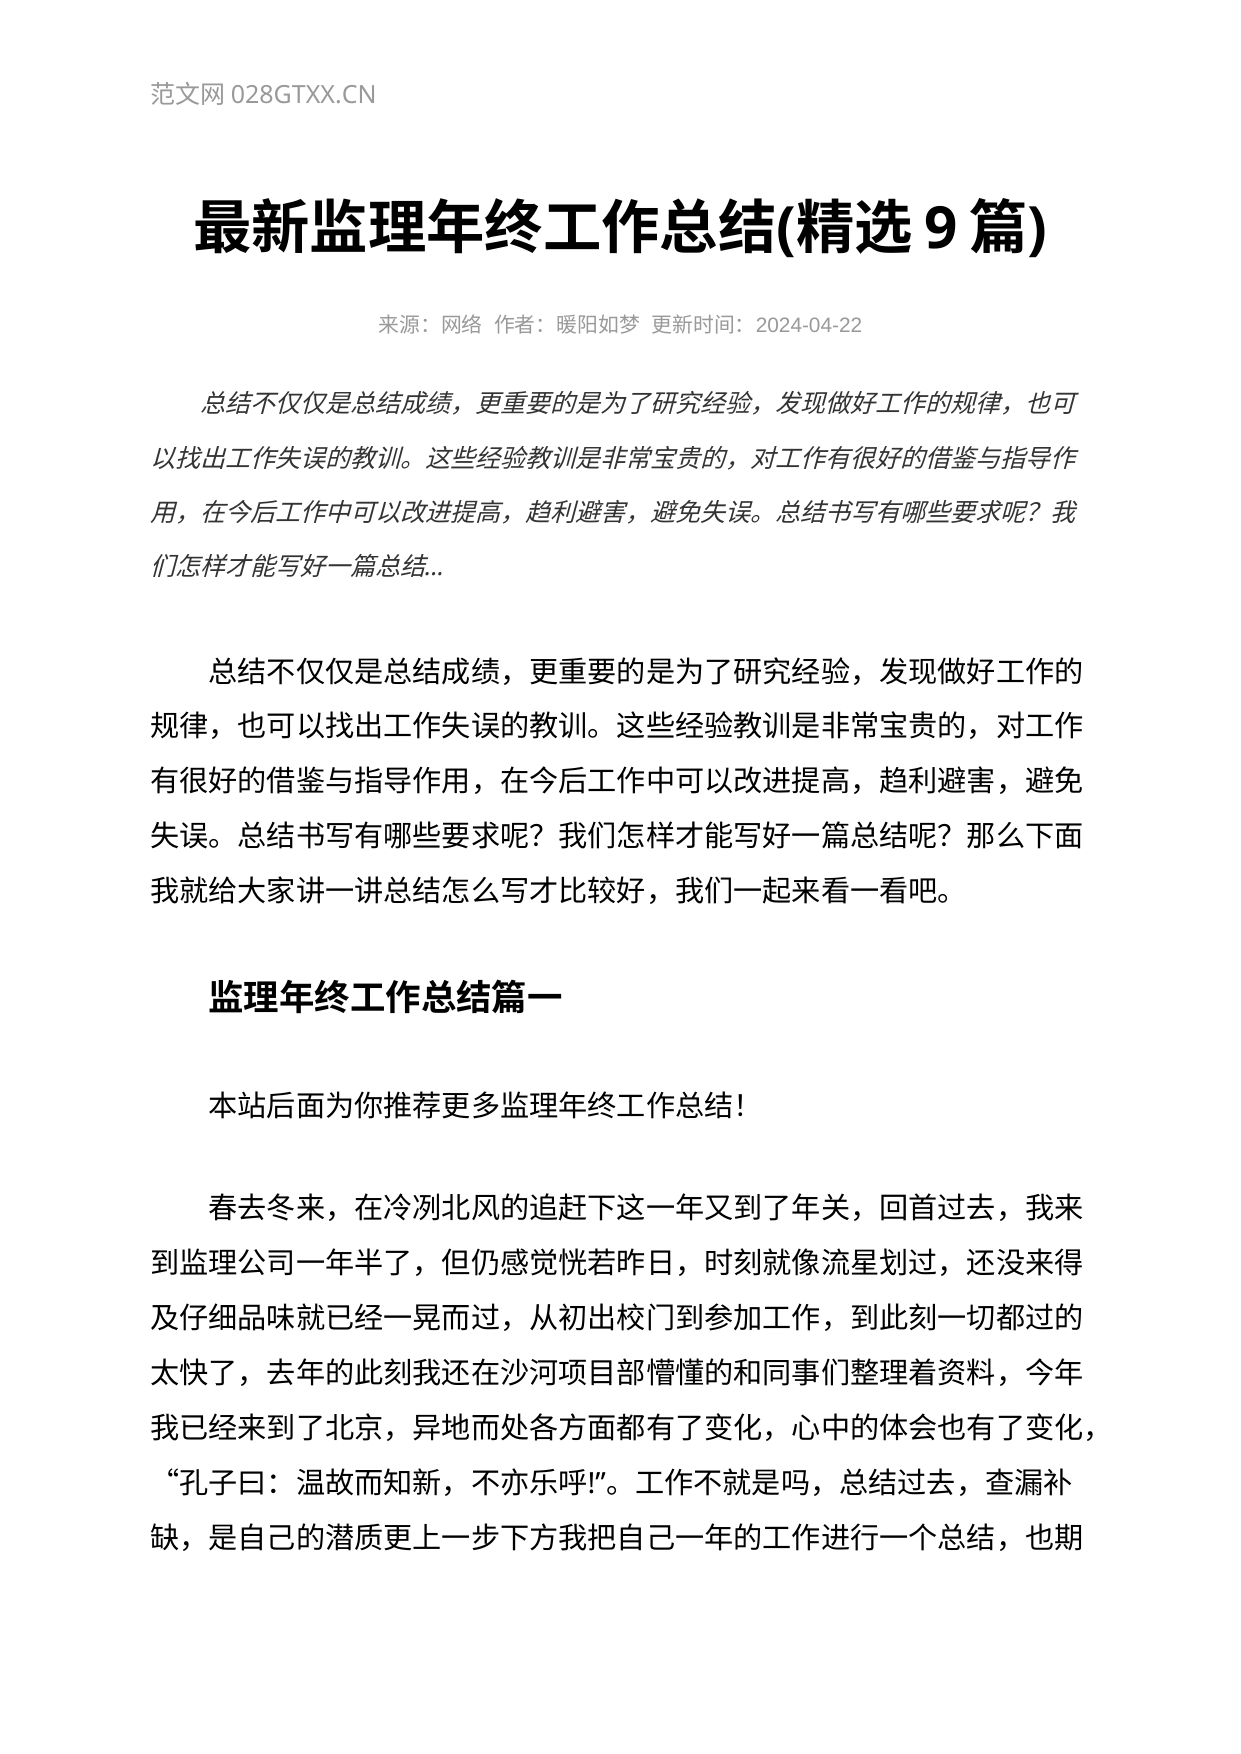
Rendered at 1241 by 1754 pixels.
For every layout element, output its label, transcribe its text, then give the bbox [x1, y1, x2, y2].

text 总结不仅仅是总结成绩，更重要的是为了研究经验，发现做好工作的规律，也可以找出工作失误的教训。这些经验教训是非常宝贵的，对工作有很好的借鉴与指导作用，在今后工作中可以改进提高，趋利避害，避免失误。总结书写有哪些要求呢？我们怎样才能写好一篇总结呢？那么下面我就给大家讲一讲总结怎么写才比较好，我们一起来看一看吧。 [150, 648, 1090, 910]
text 本站后面为你推荐更多监理年终工作总结！ [150, 1083, 1090, 1125]
text 来源：网络 作者：暖阳如梦 更新时间：2024-04-22 [150, 313, 1090, 337]
text 监理年终工作总结篇一 [150, 969, 1090, 1021]
subtitle 最新监理年终工作总结(精选9篇) [150, 181, 1090, 266]
text 总结不仅仅是总结成绩，更重要的是为了研究经验，发现做好工作的规律，也可以找出工作失误的教训。这些经验教训是非常宝贵的，对工作有很好的借鉴与指导作用，在今后工作中可以改进提高，趋利避害，避免失误。总结书写有哪些要求呢？我们怎样才能写好一篇总结... [150, 384, 1090, 583]
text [150, 1185, 1090, 1556]
